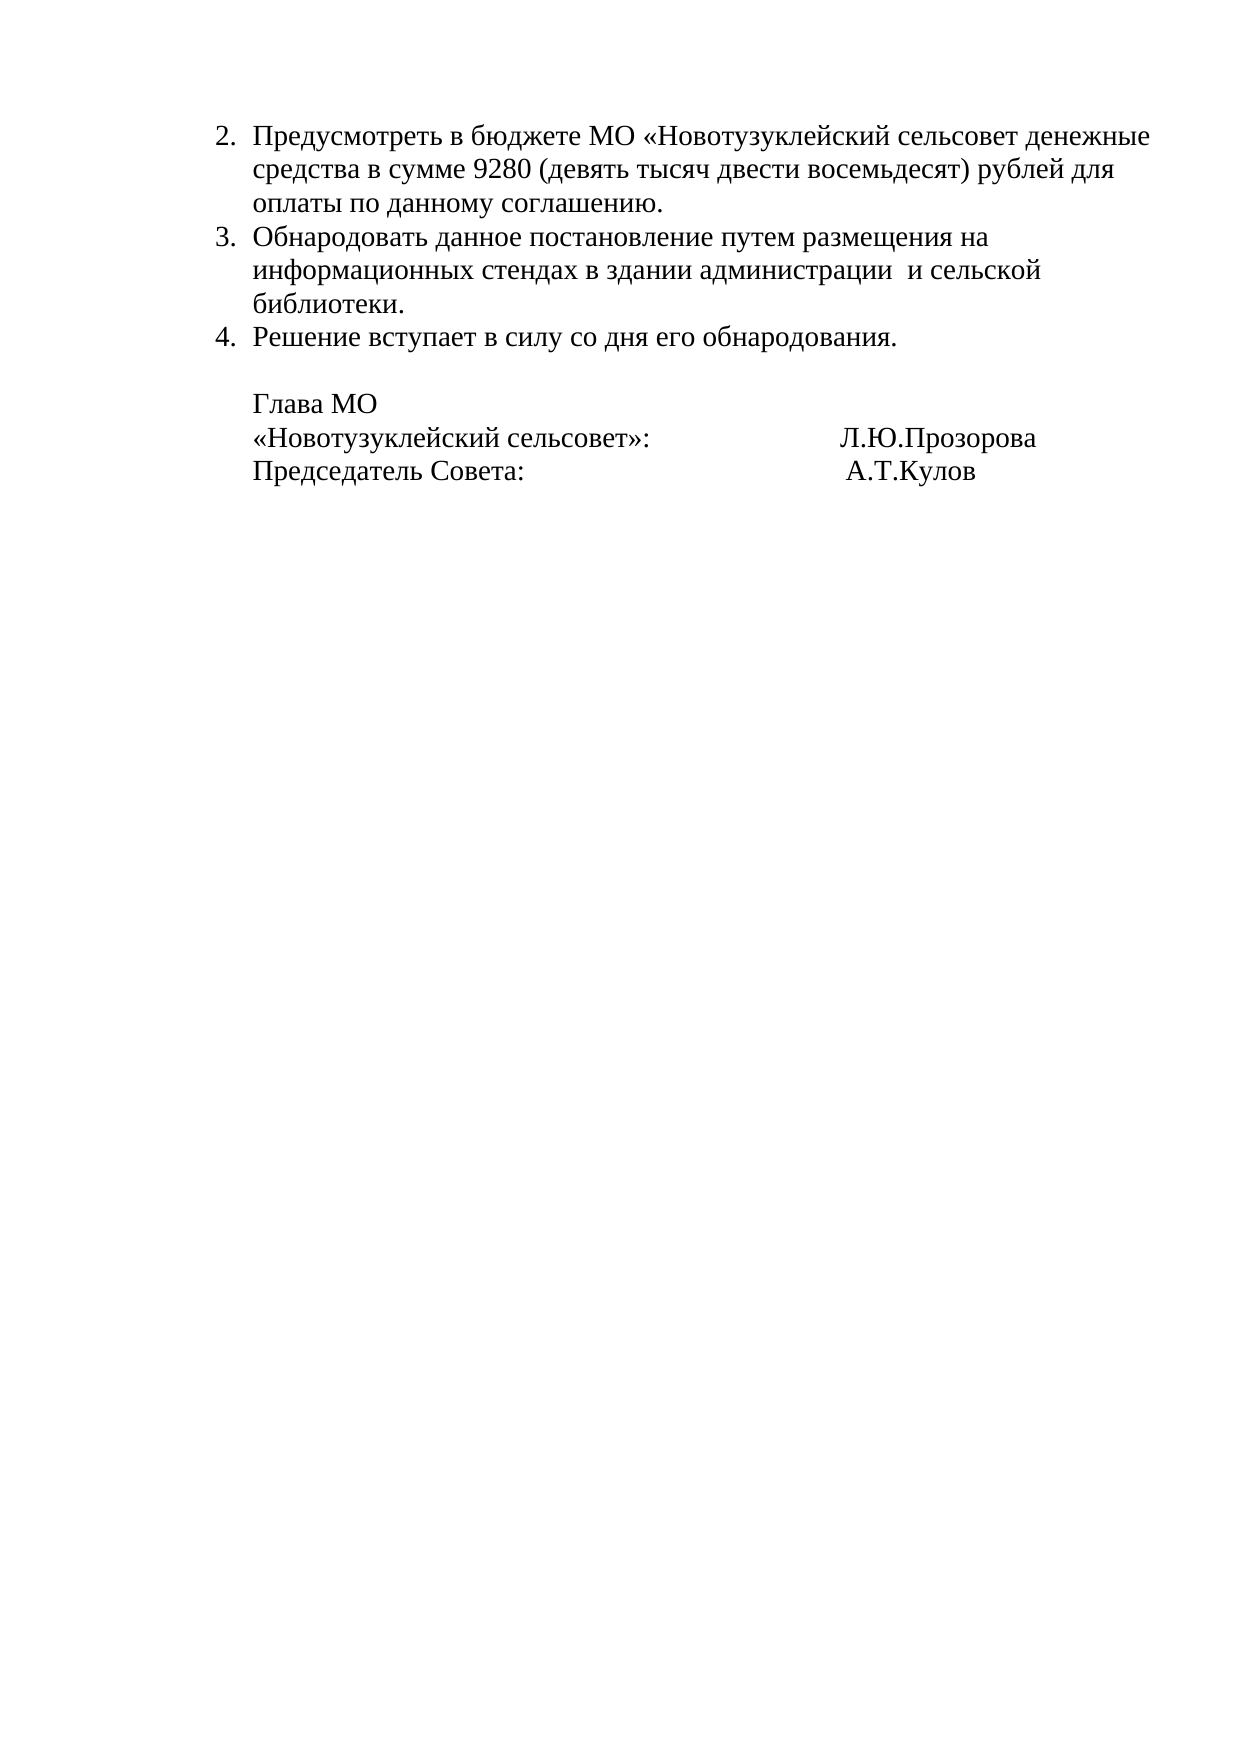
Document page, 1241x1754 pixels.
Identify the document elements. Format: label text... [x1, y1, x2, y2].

list Обнародовать данное постановление путем размещения на информационных стендах в здании администрации и сельской библиотеки. [215, 219, 1152, 319]
list Решение вступает в силу со дня его обнародования. [215, 319, 1152, 353]
list Председатель Совета: А.Т.Кулов [252, 453, 1152, 487]
list «Новотузуклейский сельсовет»: Л.Ю.Прозорова [252, 420, 1152, 453]
list Предусмотреть в бюджете МО «Новотузуклейский сельсовет денежные средства в сумме 9280 (девять тысяч двести восемьдесят) рублей для оплаты по данному соглашению. [215, 118, 1152, 219]
list Глава МО [252, 386, 1152, 420]
